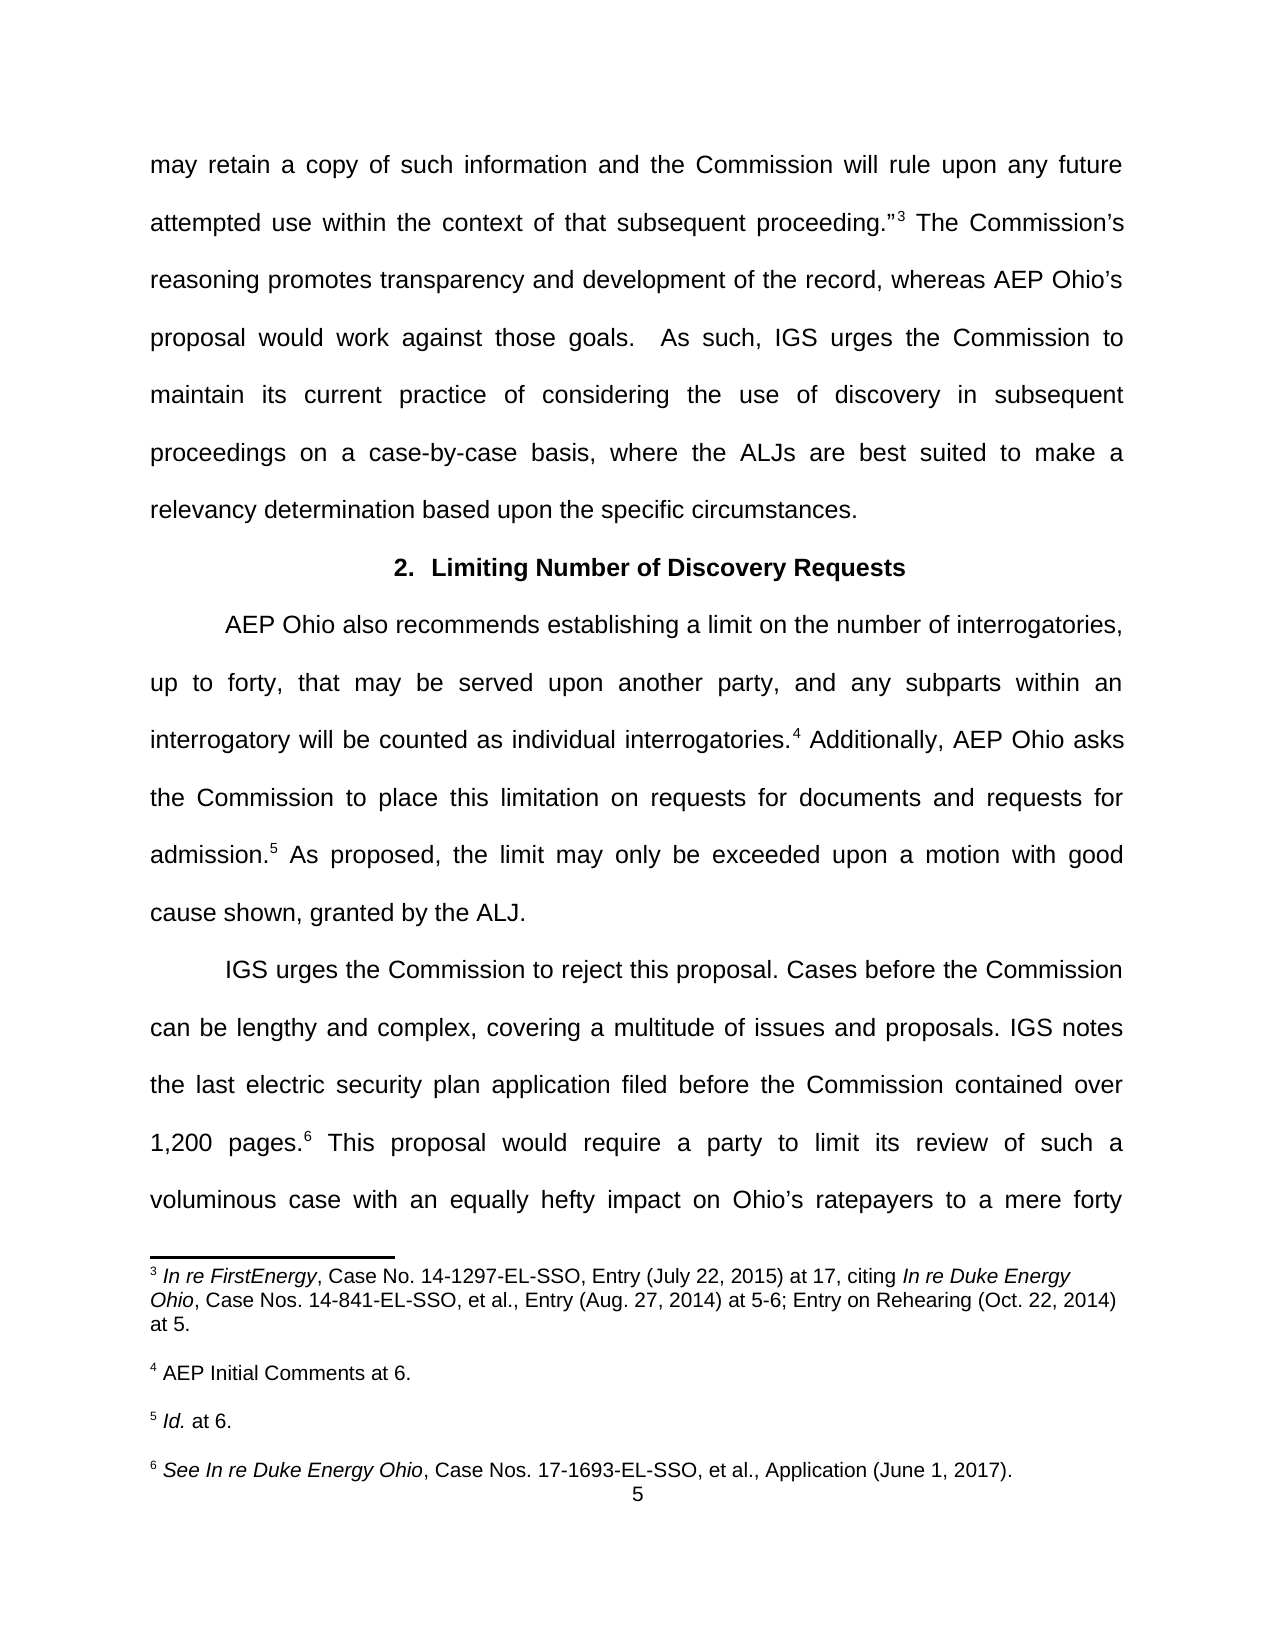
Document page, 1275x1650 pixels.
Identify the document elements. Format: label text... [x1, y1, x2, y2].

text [150, 955, 1125, 1214]
subtitle Limiting Number of Discovery Requests [394, 552, 1125, 581]
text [150, 150, 1125, 524]
text AEP Ohio also recommends establishing a limit on the number of interrogatories, up to forty, that may be served upon another party, and any subparts within an interrogatory will be counted as individual interrogatories. Additionally, AEP Ohio asks the Commission to place this limitation on requests for documents and requests for admission. As proposed, the limit may only be exceeded upon a motion with good cause shown, granted by the ALJ. [150, 610, 1125, 926]
